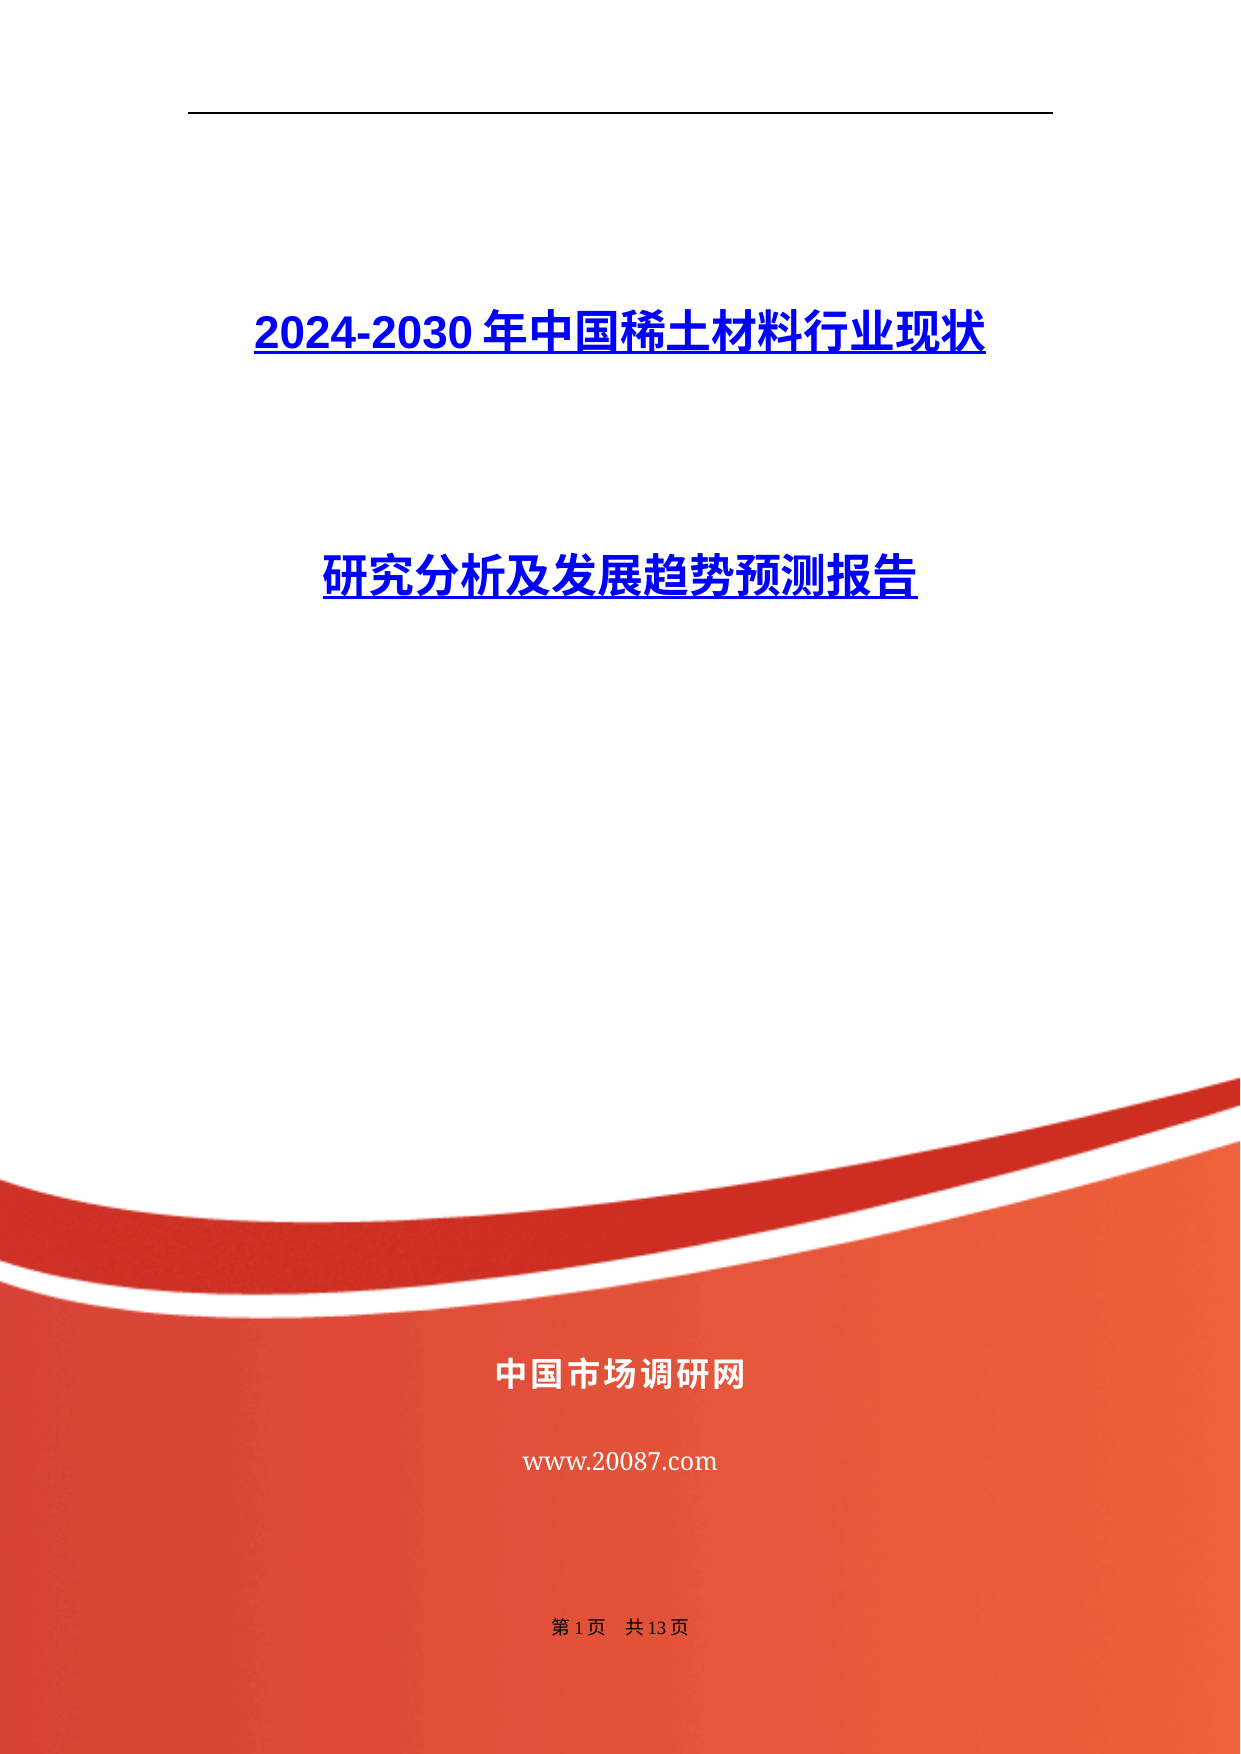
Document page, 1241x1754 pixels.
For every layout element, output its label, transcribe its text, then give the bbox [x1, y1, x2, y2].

table_header 2024-2030年中国稀土材料行业现状研究分析及发展趋势预测报告 [188, 207, 1053, 773]
picture [0, 1006, 1241, 1754]
text www.20087.com [187, 1428, 1053, 1493]
subtitle 中国市场调研网 [187, 1339, 1053, 1404]
